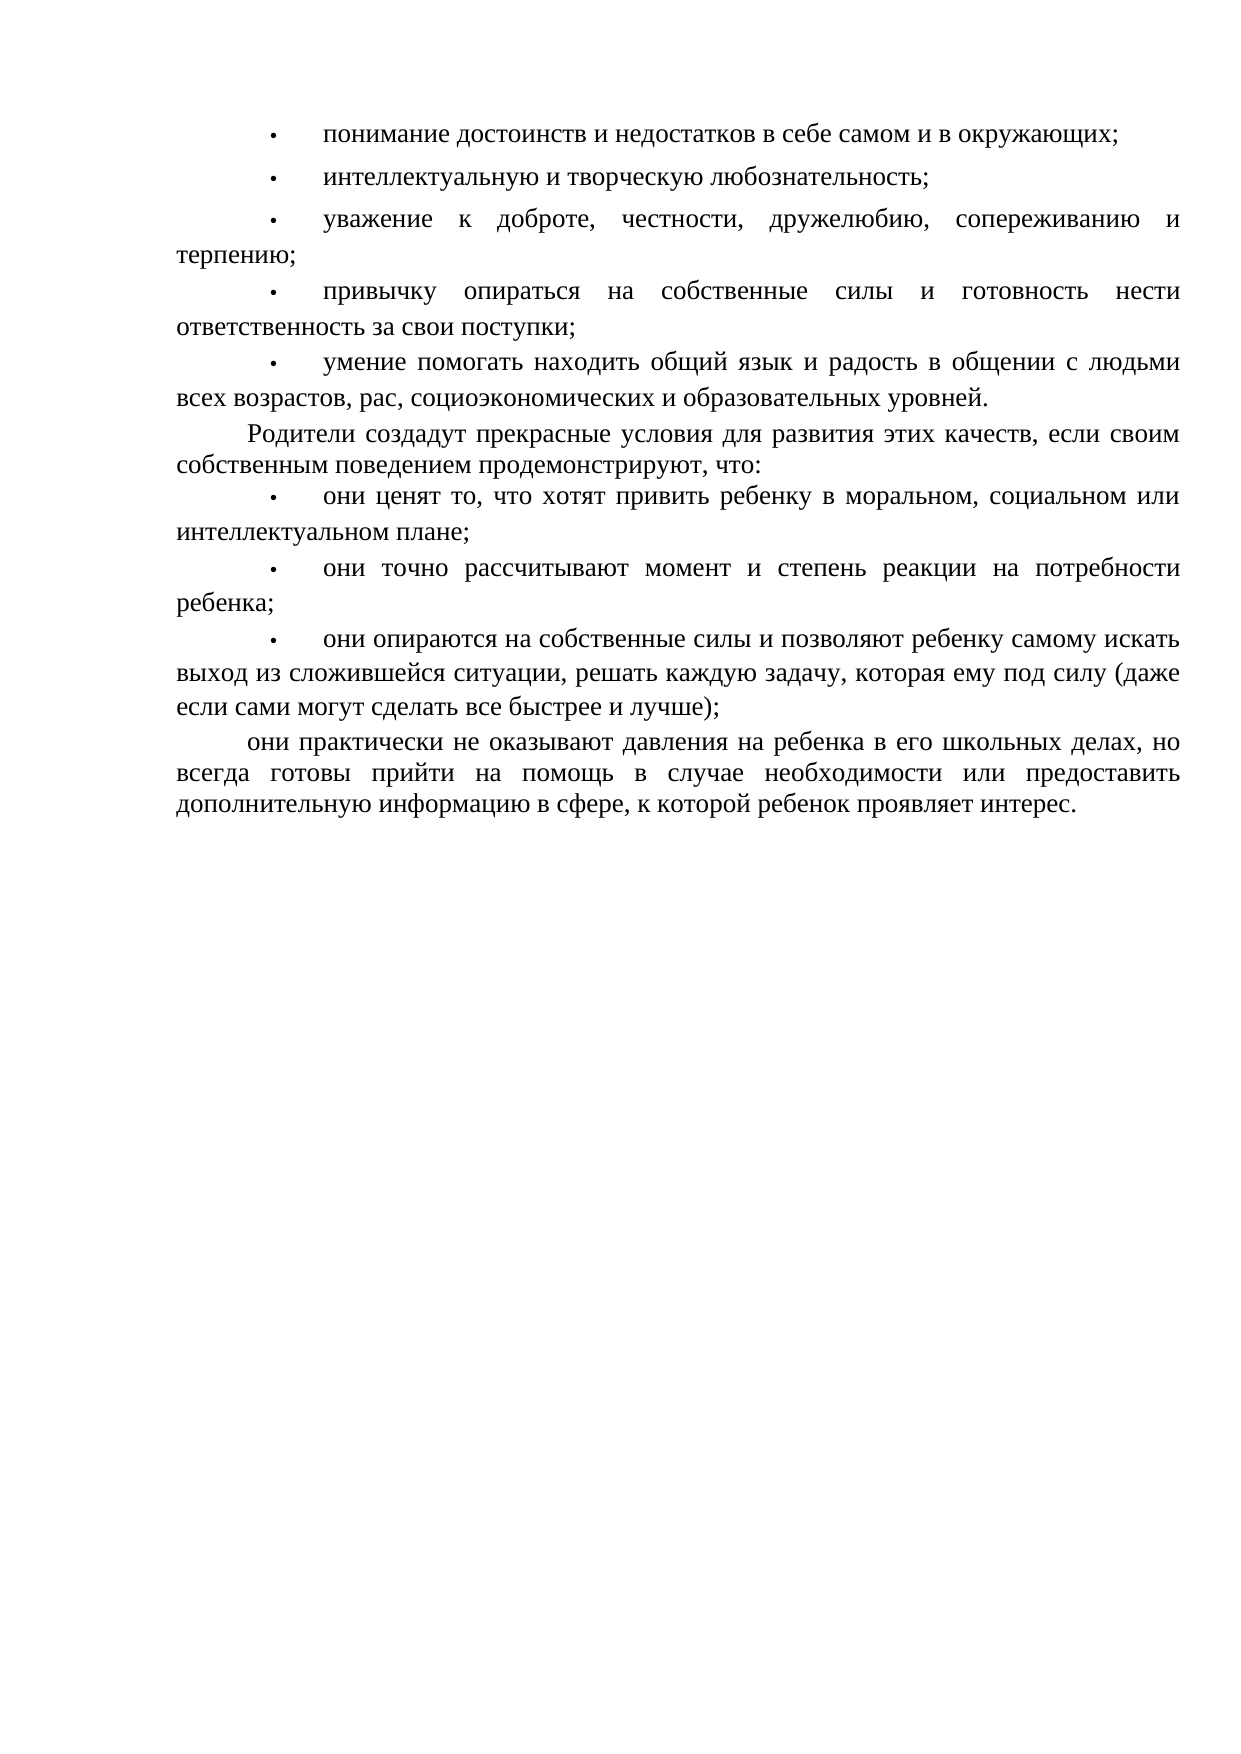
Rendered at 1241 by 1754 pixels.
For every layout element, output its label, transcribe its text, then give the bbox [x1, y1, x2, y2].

list умение помогать находить общий язык и радость в общении с людьми всех возрастов, рас, социоэкономических и образовательных уровней. [176, 345, 1181, 412]
text Родители создадут прекрасные условия для развития этих качеств, если своим собственным поведением продемонстрируют, что: [176, 417, 1181, 479]
list они ценят то, что хотят привить ребенку в моральном, социальном или интеллектуальном плане; [176, 479, 1181, 546]
list интеллектуальную и творческую любознательность; [270, 160, 1181, 191]
list они точно рассчитывают момент и степень реакции на потребности ребенка; [176, 551, 1181, 617]
list уважение к доброте, честности, дружелюбию, сопереживанию и терпению; [176, 202, 1181, 269]
list понимание достоинств и недостатков в себе самом и в окружающих; [270, 117, 1181, 148]
list привычку опираться на собственные силы и готовность нести ответственность за свои поступки; [176, 274, 1181, 341]
text они практически не оказывают давления на ребенка в его школьных делах, но всегда готовы прийти на помощь в случае необходимости или предоставить дополнительную информацию в сфере, к которой ребенок проявляет интерес. [176, 724, 1181, 818]
list они опираются на собственные силы и позволяют ребенку самому искать выход из сложившейся ситуации, решать каждую задачу, которая ему под силу (даже если сами могут сделать все быстрее и лучше); [176, 622, 1181, 722]
